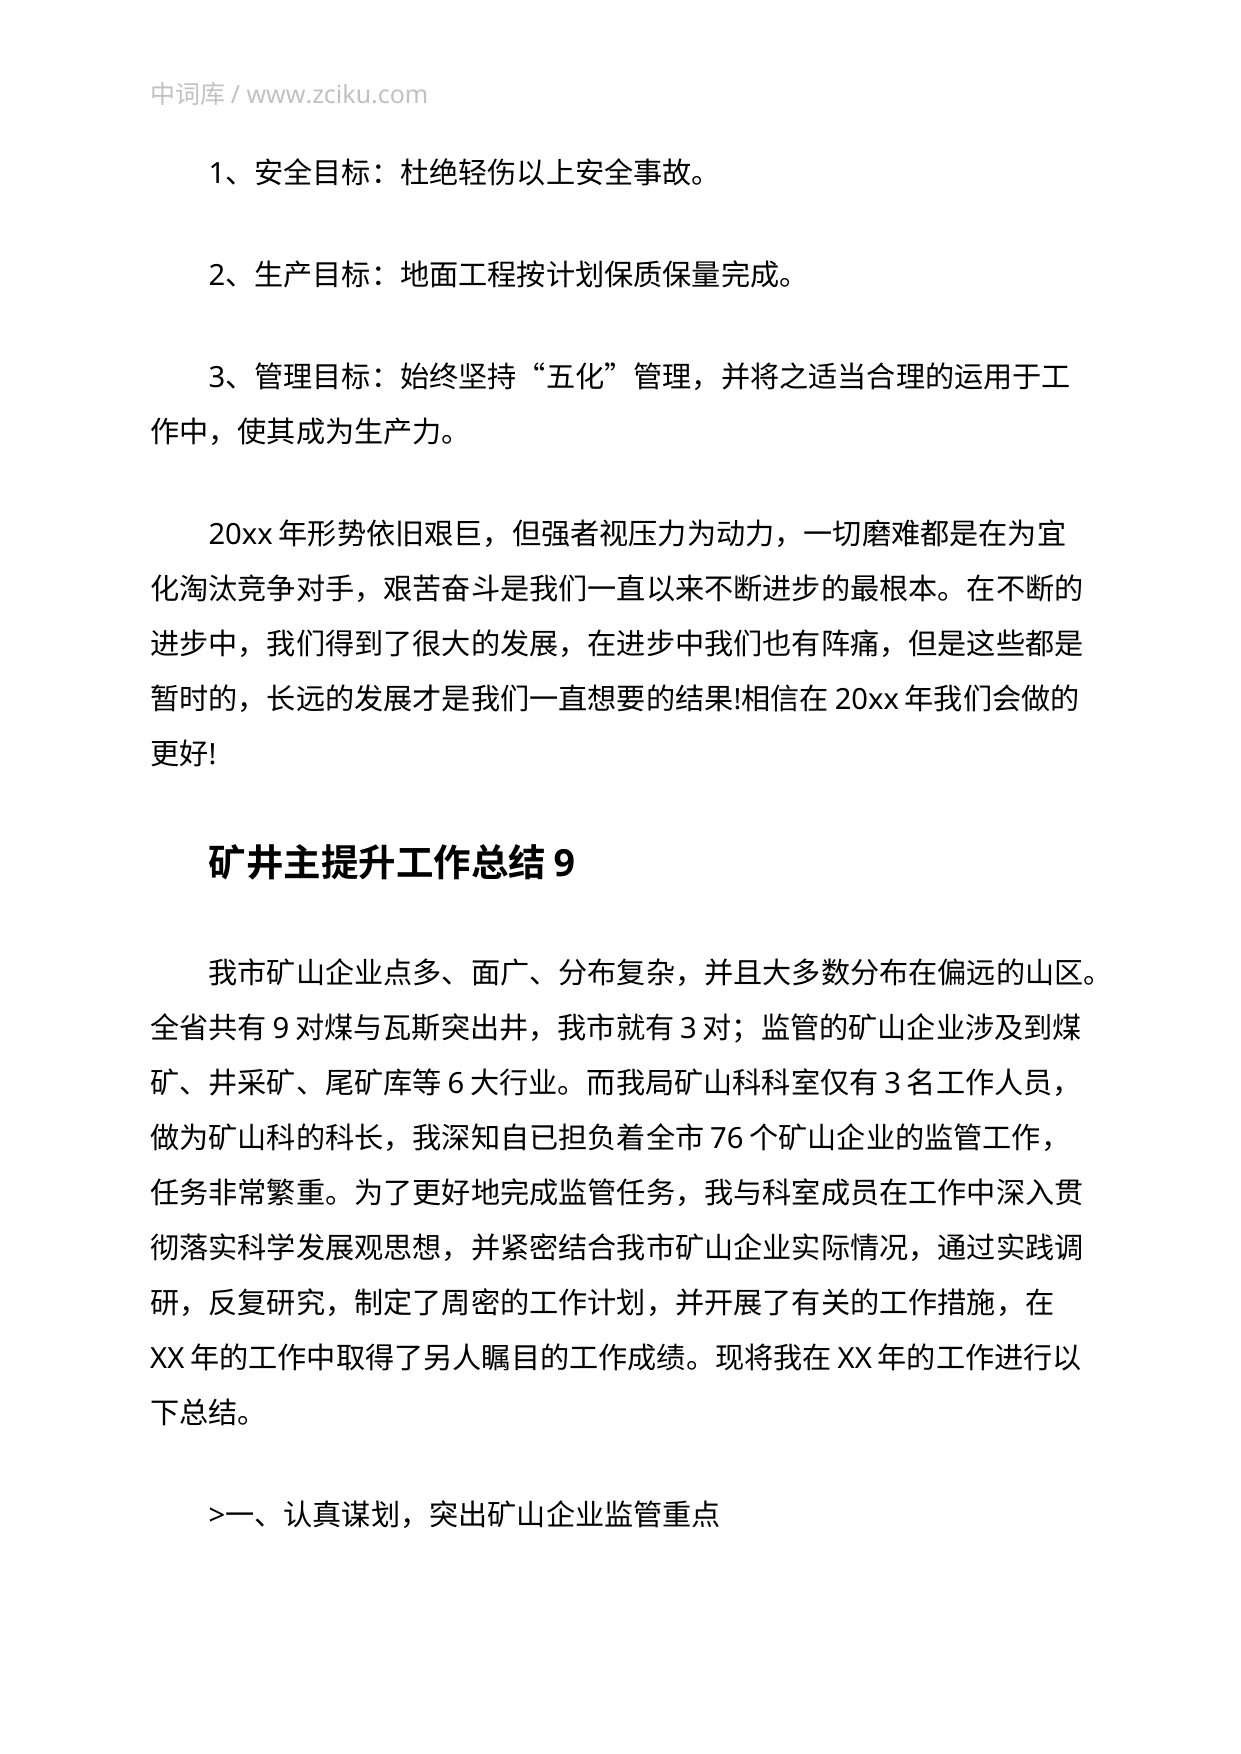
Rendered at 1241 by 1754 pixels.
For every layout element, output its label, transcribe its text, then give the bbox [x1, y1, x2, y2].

text 20xx年形势依旧艰巨，但强者视压力为动力，一切磨难都是在为宜化淘汰竞争对手，艰苦奋斗是我们一直以来不断进步的最根本。在不断的进步中，我们得到了很大的发展，在进步中我们也有阵痛，但是这些都是暂时的，长远的发展才是我们一直想要的结果!相信在20xx年我们会做的更好! [150, 511, 1090, 773]
text 2、生产目标：地面工程按计划保质保量完成。 [150, 252, 1090, 294]
text 1、安全目标：杜绝轻伤以上安全事故。 [150, 150, 1090, 192]
text 3、管理目标：始终坚持“五化”管理，并将之适当合理的运用于工作中，使其成为生产力。 [150, 354, 1090, 451]
text 矿井主提升工作总结9 [150, 832, 1090, 887]
text 我市矿山企业点多、面广、分布复杂，并且大多数分布在偏远的山区。全省共有9对煤与瓦斯突出井，我市就有3对；监管的矿山企业涉及到煤矿、井采矿、尾矿库等6大行业。而我局矿山科科室仅有3名工作人员，做为矿山科的科长，我深知自已担负着全市76个矿山企业的监管工作，任务非常繁重。为了更好地完成监管任务，我与科室成员在工作中深入贯彻落实科学发展观思想，并紧密结合我市矿山企业实际情况，通过实践调研，反复研究，制定了周密的工作计划，并开展了有关的工作措施，在XX年的工作中取得了另人瞩目的工作成绩。现将我在XX年的工作进行以下总结。 [150, 950, 1090, 1432]
text >一、认真谋划，突出矿山企业监管重点 [150, 1491, 1090, 1534]
